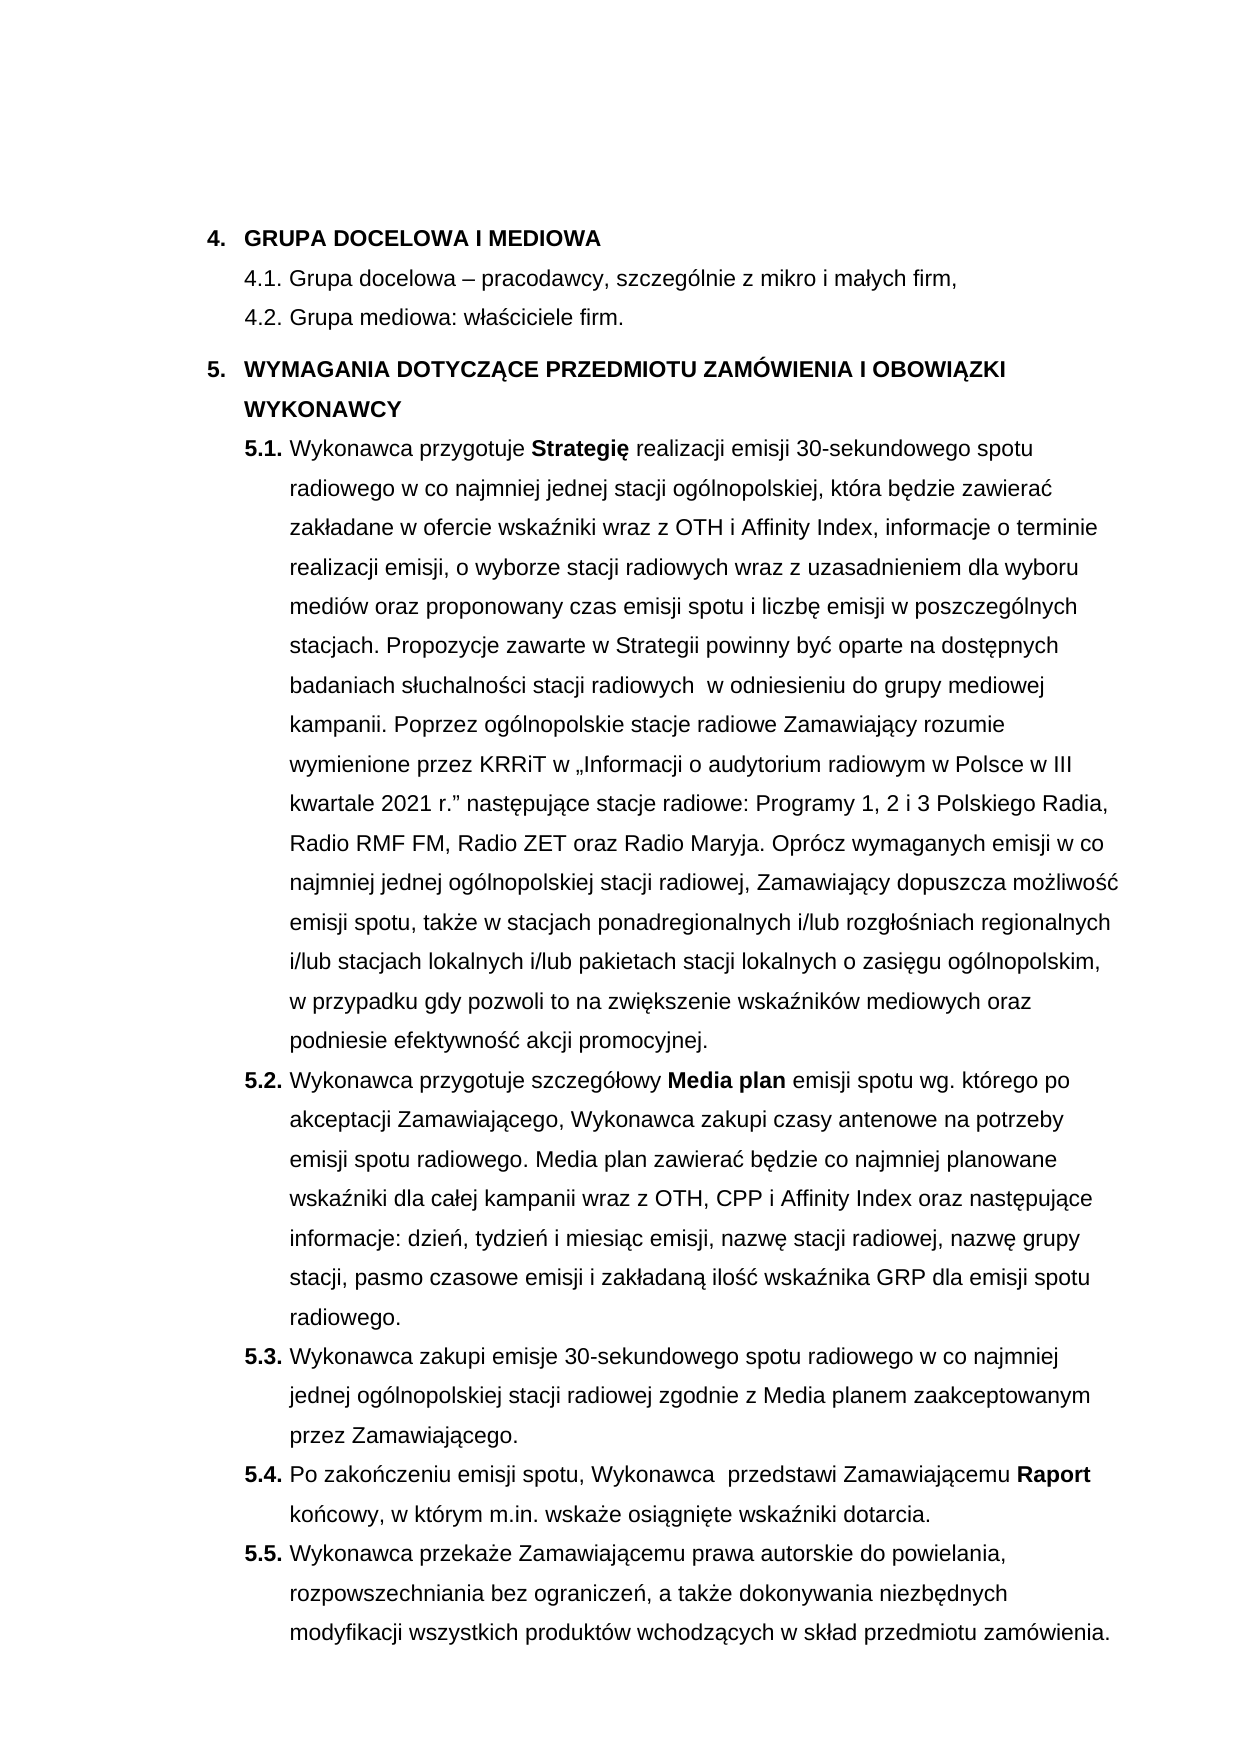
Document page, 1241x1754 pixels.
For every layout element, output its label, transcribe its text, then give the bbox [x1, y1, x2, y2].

list Po zakończeniu emisji spotu, Wykonawca przedstawi Zamawiającemu Raport końcowy, w którym m.in. wskaże osiągnięte wskaźniki dotarcia. [244, 1461, 1122, 1527]
list Wykonawca przygotuje Strategię realizacji emisji 30-sekundowego spotu radiowego w co najmniej jednej stacji ogólnopolskiej, która będzie zawierać zakładane w ofercie wskaźniki wraz z OTH i Affinity Index, informacje o terminie realizacji emisji, o wyborze stacji radiowych wraz z uzasadnieniem dla wyboru mediów oraz proponowany czas emisji spotu i liczbę emisji w poszczególnych stacjach. Propozycje zawarte w Strategii powinny być oparte na dostępnych badaniach słuchalności stacji radiowych w odniesieniu do grupy mediowej kampanii. Poprzez ogólnopolskie stacje radiowe Zamawiający rozumie wymienione przez KRRiT w „Informacji o audytorium radiowym w Polsce w III kwartale 2021 r.” następujące stacje radiowe: Programy 1, 2 i 3 Polskiego Radia, Radio RMF FM, Radio ZET oraz Radio Maryja. Oprócz wymaganych emisji w co najmniej jednej ogólnopolskiej stacji radiowej, Zamawiający dopuszcza możliwość emisji spotu, także w stacjach ponadregionalnych i/lub rozgłośniach regionalnych i/lub stacjach lokalnych i/lub pakietach stacji lokalnych o zasięgu ogólnopolskim, w przypadku gdy pozwoli to na zwiększenie wskaźników mediowych oraz podniesie efektywność akcji promocyjnej. [244, 435, 1122, 1053]
list Wykonawca przekaże Zamawiającemu prawa autorskie do powielania, rozpowszechniania bez ograniczeń, a także dokonywania niezbędnych modyfikacji wszystkich produktów wchodzących w skład przedmiotu zamówienia. [244, 1540, 1122, 1646]
list Wykonawca przygotuje szczegółowy Media plan emisji spotu wg. którego po akceptacji Zamawiającego, Wykonawca zakupi czasy antenowe na potrzeby emisji spotu radiowego. Media plan zawierać będzie co najmniej planowane wskaźniki dla całej kampanii wraz z OTH, CPP i Affinity Index oraz następujące informacje: dzień, tydzień i miesiąc emisji, nazwę stacji radiowej, nazwę grupy stacji, pasmo czasowe emisji i zakładaną ilość wskaźnika GRP dla emisji spotu radiowego. [244, 1067, 1122, 1330]
list GRUPA DOCELOWA I MEDIOWA [207, 225, 1122, 251]
list Grupa mediowa: właściciele firm. [244, 304, 1122, 330]
list Grupa docelowa – pracodawcy, szczególnie z mikro i małych firm, [244, 264, 1122, 291]
list WYMAGANIA DOTYCZĄCE PRZEDMIOTU ZAMÓWIENIA I OBOWIĄZKI WYKONAWCY [207, 356, 1122, 422]
list Wykonawca zakupi emisje 30-sekundowego spotu radiowego w co najmniej jednej ogólnopolskiej stacji radiowej zgodnie z Media planem zaakceptowanym przez Zamawiającego. [244, 1343, 1122, 1448]
